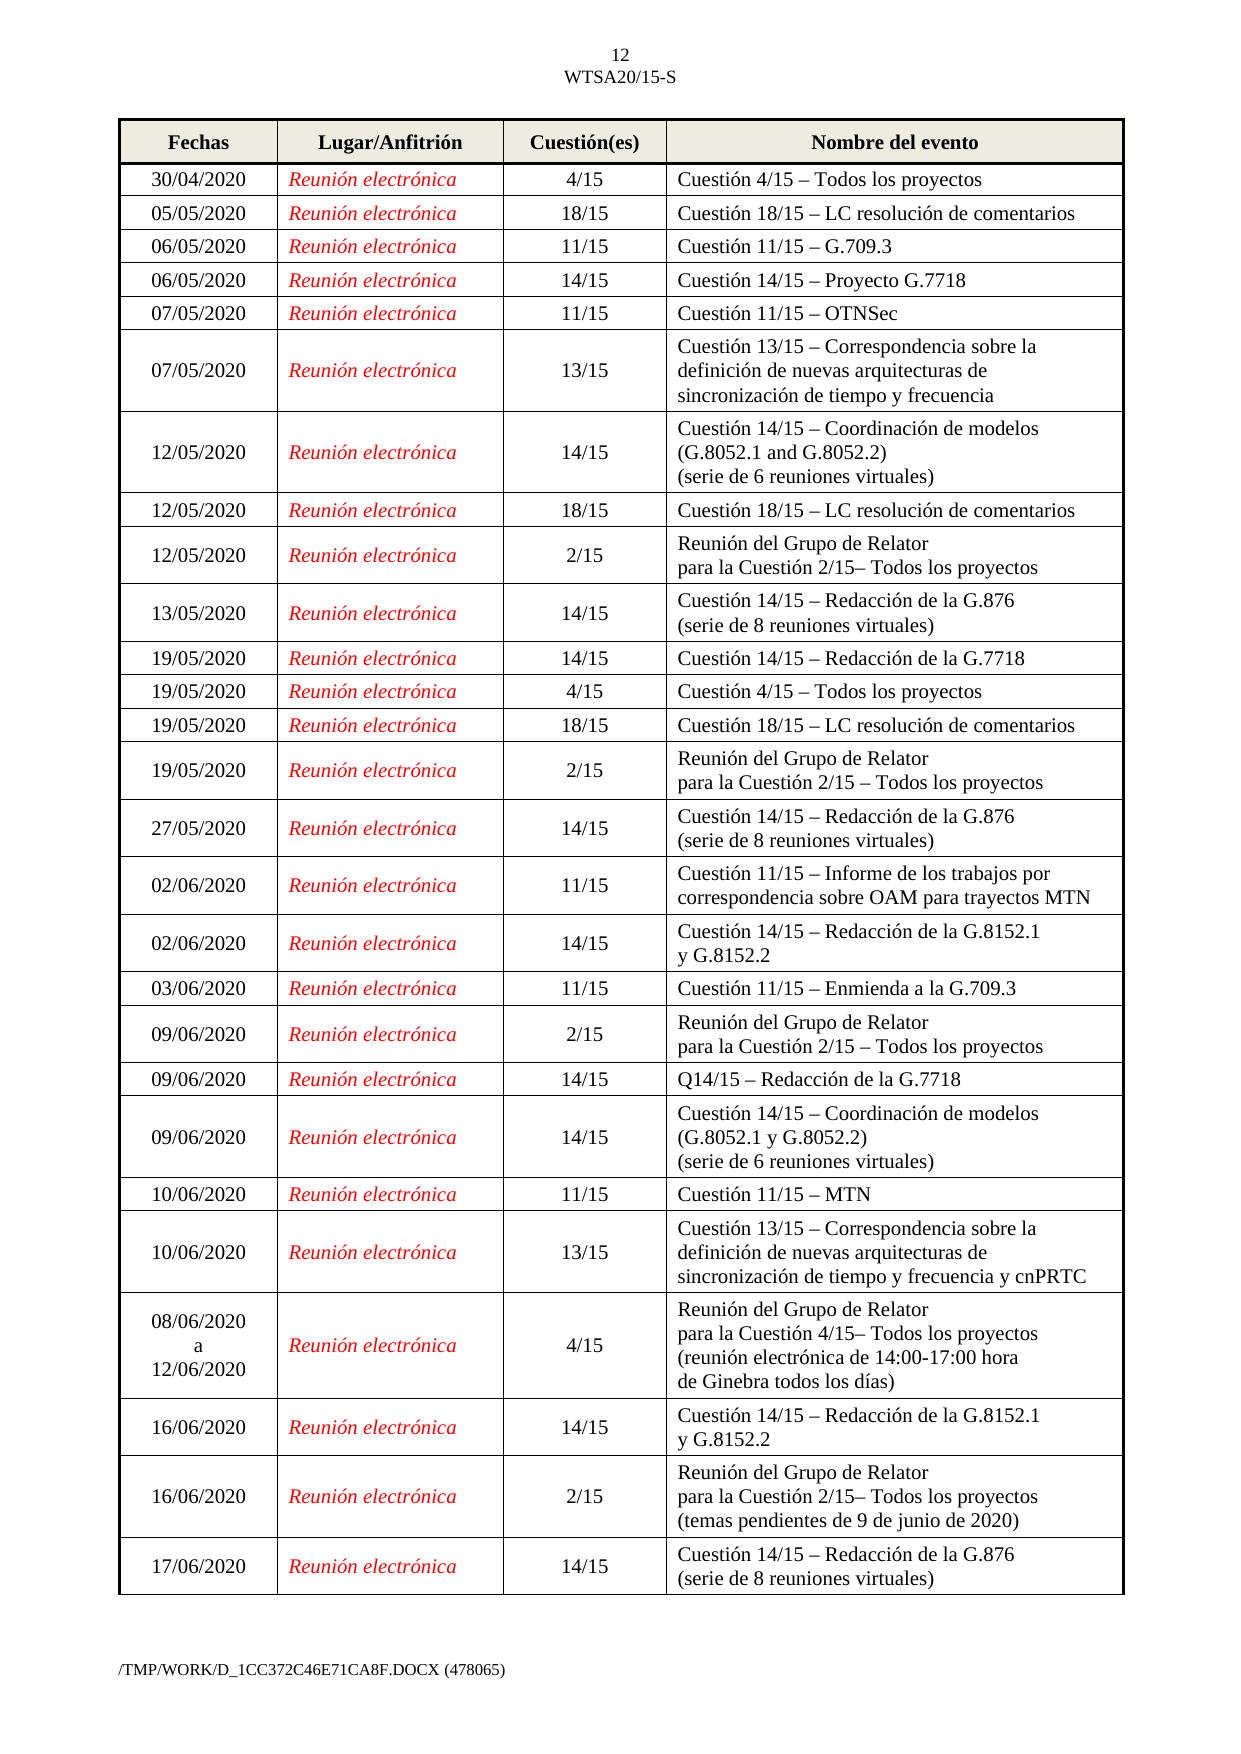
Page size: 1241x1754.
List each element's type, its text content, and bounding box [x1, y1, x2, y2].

table_cell Reunión electrónica [278, 1063, 503, 1095]
table_cell Cuestión 13/15 – Correspondencia sobre la definición de nuevas arquitecturas de sincronización de tiempo y frecuencia [667, 330, 1122, 411]
table_cell Reunión electrónica [278, 675, 503, 708]
table_cell Cuestión 14/15 – Redacción de la G.8152.1 y G.8152.2 [667, 915, 1122, 971]
table_cell Cuestión 14/15 – Redacción de la G.8152.1 y G.8152.2 [667, 1399, 1122, 1455]
table_cell Reunión electrónica [278, 1456, 503, 1537]
table_cell 08/06/2020 a 12/06/2020 [121, 1293, 277, 1398]
table_cell 07/05/2020 [121, 297, 277, 329]
table_cell Reunión electrónica [278, 330, 503, 411]
table_cell Reunión electrónica [278, 527, 503, 583]
table_cell 18/15 [504, 196, 666, 229]
table_cell 13/05/2020 [121, 584, 277, 641]
table_cell Cuestión 11/15 – MTN [667, 1178, 1122, 1210]
table_cell 2/15 [504, 527, 666, 583]
table_cell 4/15 [504, 1293, 666, 1398]
table_cell 11/15 [504, 1178, 666, 1210]
table_cell Reunión electrónica [278, 1211, 503, 1292]
table_cell 11/15 [504, 230, 666, 262]
table_cell Reunión electrónica [278, 857, 503, 913]
table_cell Reunión electrónica [278, 800, 503, 856]
table_cell 27/05/2020 [121, 800, 277, 856]
table_cell Reunión electrónica [278, 1399, 503, 1455]
table_cell Reunión del Grupo de Relator para la Cuestión 2/15– Todos los proyectos [667, 527, 1122, 583]
table_header Lugar/Anfitrión [278, 121, 503, 162]
table_cell Reunión electrónica [278, 709, 503, 741]
table_cell 13/15 [504, 330, 666, 411]
table_cell 18/15 [504, 493, 666, 526]
table_cell Reunión electrónica [278, 263, 503, 296]
table_cell Cuestión 4/15 – Todos los proyectos [667, 675, 1122, 708]
table_cell Cuestión 18/15 – LC resolución de comentarios [667, 196, 1122, 229]
table_cell 09/06/2020 [121, 1063, 277, 1095]
table_cell 2/15 [504, 742, 666, 798]
table_cell Cuestión 11/15 – Informe de los trabajos por correspondencia sobre OAM para trayectos MTN [667, 857, 1122, 913]
table_cell Cuestión 18/15 – LC resolución de comentarios [667, 493, 1122, 526]
table_cell 02/06/2020 [121, 857, 277, 913]
table_cell 12/05/2020 [121, 527, 277, 583]
table_cell Cuestión 11/15 – G.709.3 [667, 230, 1122, 262]
table_cell 11/15 [504, 297, 666, 329]
table_cell Reunión electrónica [278, 1178, 503, 1210]
table_cell 05/05/2020 [121, 196, 277, 229]
table_cell 16/06/2020 [121, 1456, 277, 1537]
table_cell 10/06/2020 [121, 1211, 277, 1292]
table_cell 14/15 [504, 1399, 666, 1455]
table_cell 11/15 [504, 857, 666, 913]
table_cell 13/15 [504, 1211, 666, 1292]
table_cell Cuestión 14/15 – Redacción de la G.876 (serie de 8 reuniones virtuales) [667, 1538, 1122, 1594]
table_cell 09/06/2020 [121, 1006, 277, 1062]
table_cell 11/15 [504, 972, 666, 1004]
table_cell 06/05/2020 [121, 263, 277, 296]
table_cell 19/05/2020 [121, 675, 277, 708]
table_cell 19/05/2020 [121, 709, 277, 741]
table_cell 09/06/2020 [121, 1096, 277, 1177]
table_cell Reunión electrónica [278, 165, 503, 195]
table_cell 14/15 [504, 915, 666, 971]
table_cell Cuestión 11/15 – Enmienda a la G.709.3 [667, 972, 1122, 1004]
table_cell Cuestión 4/15 – Todos los proyectos [667, 165, 1122, 195]
table_cell Reunión electrónica [278, 196, 503, 229]
table_cell Reunión electrónica [278, 297, 503, 329]
table_cell Reunión electrónica [278, 915, 503, 971]
table_cell 06/05/2020 [121, 230, 277, 262]
table_cell 03/06/2020 [121, 972, 277, 1004]
table_cell 07/05/2020 [121, 330, 277, 411]
table_cell Q14/15 – Redacción de la G.7718 [667, 1063, 1122, 1095]
table_cell Reunión del Grupo de Relator para la Cuestión 2/15– Todos los proyectos (temas pendientes de 9 de junio de 2020) [667, 1456, 1122, 1537]
table_cell Cuestión 14/15 – Redacción de la G.7718 [667, 642, 1122, 674]
table_cell 14/15 [504, 263, 666, 296]
table_cell Reunión electrónica [278, 642, 503, 674]
table_cell Reunión electrónica [278, 742, 503, 798]
table_header Cuestión(es) [504, 121, 666, 162]
table_cell Reunión electrónica [278, 972, 503, 1004]
table_cell 18/15 [504, 709, 666, 741]
table_cell Cuestión 14/15 – Coordinación de modelos (G.8052.1 and G.8052.2) (serie de 6 reuniones virtuales) [667, 412, 1122, 492]
table_cell 19/05/2020 [121, 642, 277, 674]
table_cell Cuestión 14/15 – Coordinación de modelos (G.8052.1 y G.8052.2) (serie de 6 reuniones virtuales) [667, 1096, 1122, 1177]
table_cell Reunión electrónica [278, 1293, 503, 1398]
table_cell Reunión electrónica [278, 412, 503, 492]
table_cell 2/15 [504, 1006, 666, 1062]
table_cell Cuestión 11/15 – OTNSec [667, 297, 1122, 329]
table_cell Reunión electrónica [278, 584, 503, 641]
table_cell Reunión electrónica [278, 493, 503, 526]
table_cell 2/15 [504, 1456, 666, 1537]
table_cell 19/05/2020 [121, 742, 277, 798]
table_cell 12/05/2020 [121, 493, 277, 526]
table_cell Cuestión 18/15 – LC resolución de comentarios [667, 709, 1122, 741]
table_cell 30/04/2020 [121, 165, 277, 195]
table_cell Reunión electrónica [278, 1538, 503, 1594]
table_header Nombre del evento [667, 121, 1122, 162]
table_cell 14/15 [504, 1063, 666, 1095]
table_cell 17/06/2020 [121, 1538, 277, 1594]
table_cell 4/15 [504, 165, 666, 195]
table_cell 14/15 [504, 800, 666, 856]
table_cell Reunión electrónica [278, 1006, 503, 1062]
table_cell Reunión electrónica [278, 230, 503, 262]
table_cell 14/15 [504, 412, 666, 492]
table_cell Reunión del Grupo de Relator para la Cuestión 2/15 – Todos los proyectos [667, 1006, 1122, 1062]
table_cell 10/06/2020 [121, 1178, 277, 1210]
table_cell Reunión electrónica [278, 1096, 503, 1177]
table_cell 14/15 [504, 642, 666, 674]
table_cell 14/15 [504, 584, 666, 641]
table_cell 16/06/2020 [121, 1399, 277, 1455]
table_cell 12/05/2020 [121, 412, 277, 492]
table_cell Cuestión 14/15 – Redacción de la G.876 (serie de 8 reuniones virtuales) [667, 800, 1122, 856]
table_cell Reunión del Grupo de Relator para la Cuestión 4/15– Todos los proyectos (reunión electrónica de 14:00-17:00 hora de Ginebra todos los días) [667, 1293, 1122, 1398]
table_cell Reunión del Grupo de Relator para la Cuestión 2/15 – Todos los proyectos [667, 742, 1122, 798]
table_cell 4/15 [504, 675, 666, 708]
table_header Fechas [121, 121, 277, 162]
table_cell 02/06/2020 [121, 915, 277, 971]
table_cell Cuestión 14/15 – Proyecto G.7718 [667, 263, 1122, 296]
table_cell Cuestión 14/15 – Redacción de la G.876 (serie de 8 reuniones virtuales) [667, 584, 1122, 641]
table_cell Cuestión 13/15 – Correspondencia sobre la definición de nuevas arquitecturas de sincronización de tiempo y frecuencia y cnPRTC [667, 1211, 1122, 1292]
table_cell 14/15 [504, 1096, 666, 1177]
table_cell 14/15 [504, 1538, 666, 1594]
